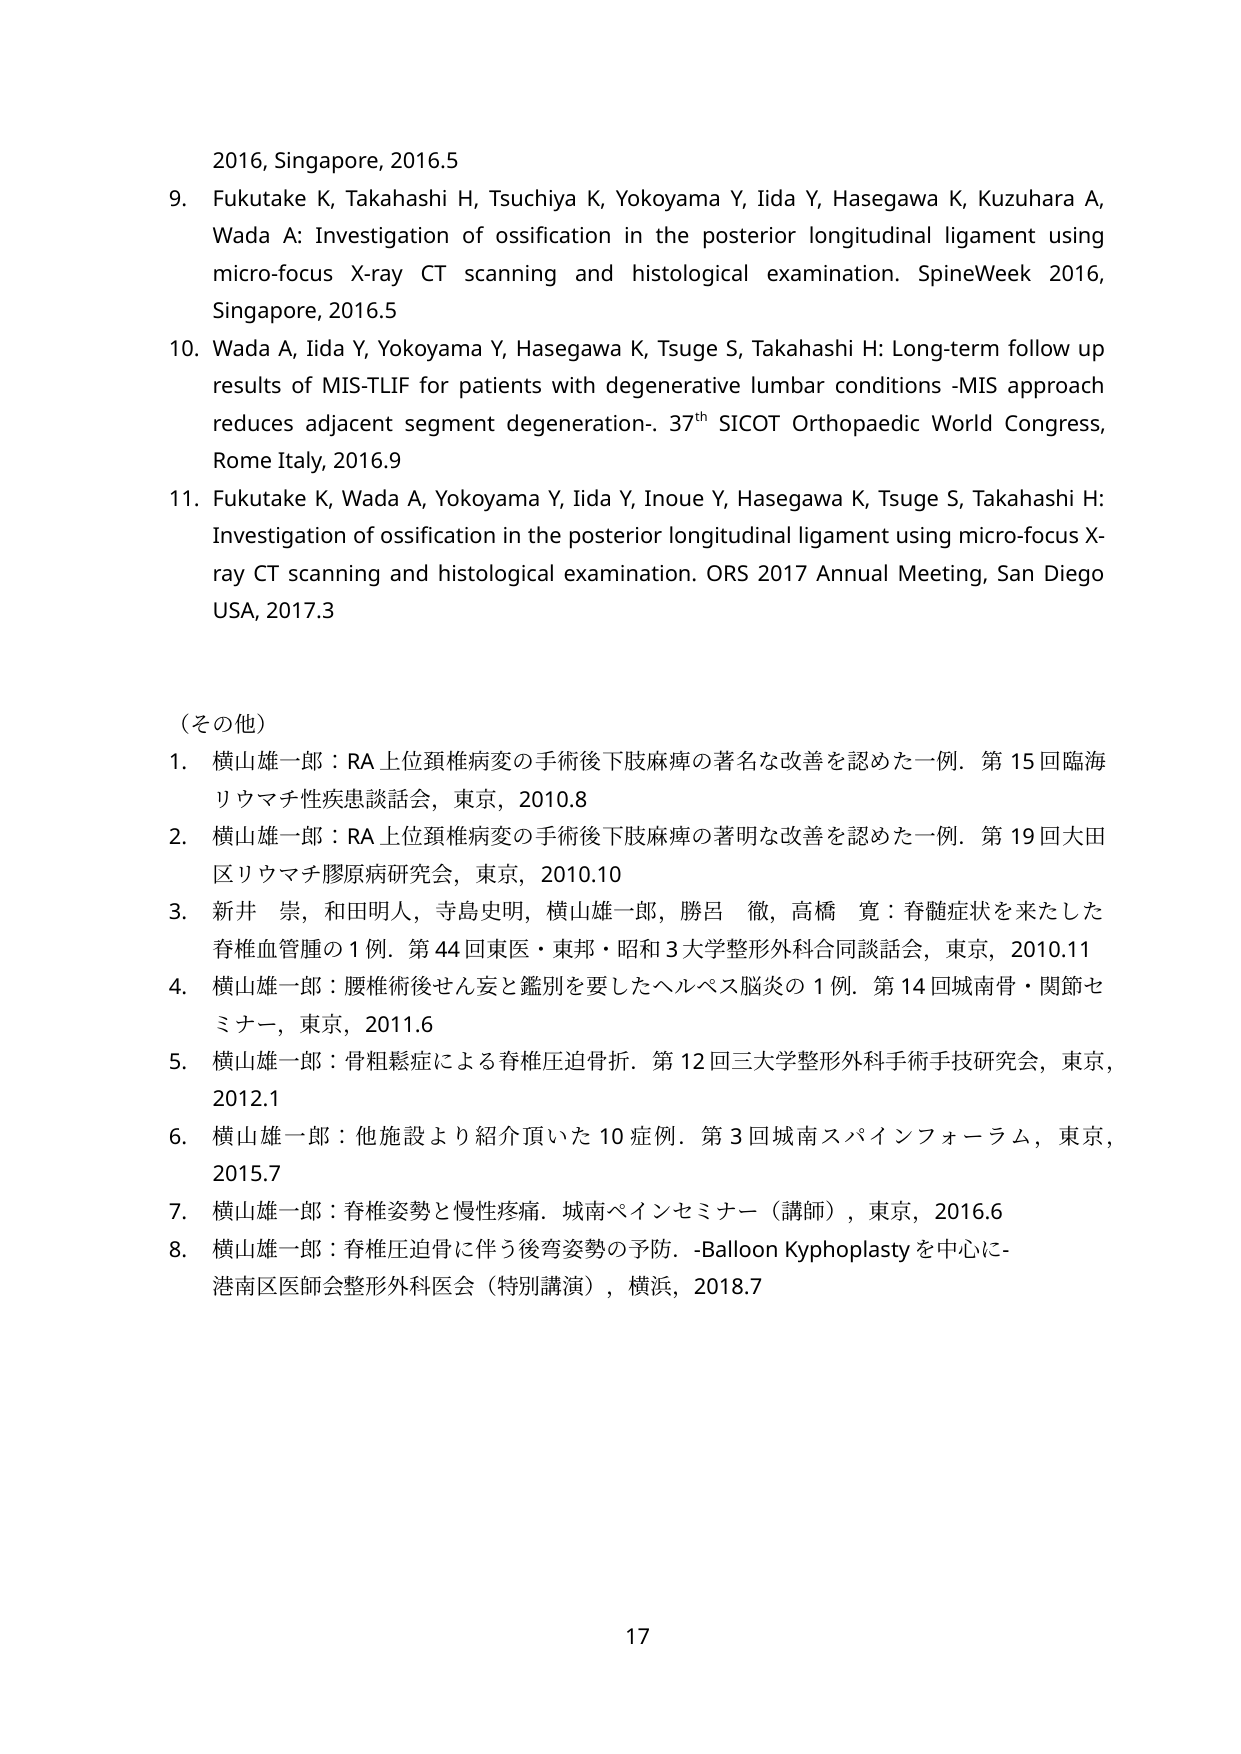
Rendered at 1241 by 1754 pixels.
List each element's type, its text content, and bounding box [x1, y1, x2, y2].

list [169, 141, 1106, 179]
list 横山雄一郎：RA上位頚椎病変の手術後下肢麻痺の著明な改善を認めた一例．第19回大田区リウマチ膠原病研究会，東京，2010.10 [169, 816, 1106, 891]
list 横山雄一郎：腰椎術後せん妄と鑑別を要したヘルペス脳炎の1例．第14回城南骨・関節セミナー，東京，2011.6 [169, 966, 1106, 1041]
text 港南区医師会整形外科医会（特別講演），横浜，2018.7 [212, 1266, 1106, 1304]
list 新井 崇，和田明人，寺島史明，横山雄一郎，勝呂 徹，高橋 寛：脊髄症状を来たした脊椎血管腫の1例．第44回東医・東邦・昭和3大学整形外科合同談話会，東京，2010.11 [169, 891, 1106, 966]
list Fukutake K, Takahashi H, Tsuchiya K, Yokoyama Y, Iida Y, Hasegawa K, Kuzuhara A, Wada A: Investigation of ossification in the posterior longitudinal ligament using micro-focus X-ray CT scanning and histological examination. SpineWeek 2016, Singapore, 2016.5 [169, 179, 1106, 329]
list 横山雄一郎：脊椎圧迫骨に伴う後弯姿勢の予防．-Balloon Kyphoplastyを中心に- [169, 1229, 1106, 1266]
list 横山雄一郎：他施設より紹介頂いた10症例．第3回城南スパインフォーラム，東京，2015.7 [169, 1116, 1106, 1191]
list Fukutake K, Wada A, Yokoyama Y, Iida Y, Inoue Y, Hasegawa K, Tsuge S, Takahashi H: Investigation of ossification in the posterior longitudinal ligament using micro-focus X-ray CT scanning and histological examination. ORS 2017 Annual Meeting, San Diego USA, 2017.3 [169, 479, 1106, 629]
text （その他） [169, 704, 1106, 741]
list Wada A, Iida Y, Yokoyama Y, Hasegawa K, Tsuge S, Takahashi H: Long-term follow up results of MIS-TLIF for patients with degenerative lumbar conditions -MIS approach reduces adjacent segment degeneration-. 37th SICOT Orthopaedic World Congress, Rome Italy, 2016.9 [169, 329, 1106, 479]
list 横山雄一郎：骨粗鬆症による脊椎圧迫骨折．第12回三大学整形外科手術手技研究会，東京，2012.1 [169, 1041, 1106, 1116]
list 横山雄一郎：RA上位頚椎病変の手術後下肢麻痺の著名な改善を認めた一例．第15回臨海リウマチ性疾患談話会，東京，2010.8 [169, 741, 1106, 816]
list 横山雄一郎：脊椎姿勢と慢性疼痛．城南ペインセミナー（講師），東京，2016.6 [169, 1191, 1106, 1229]
